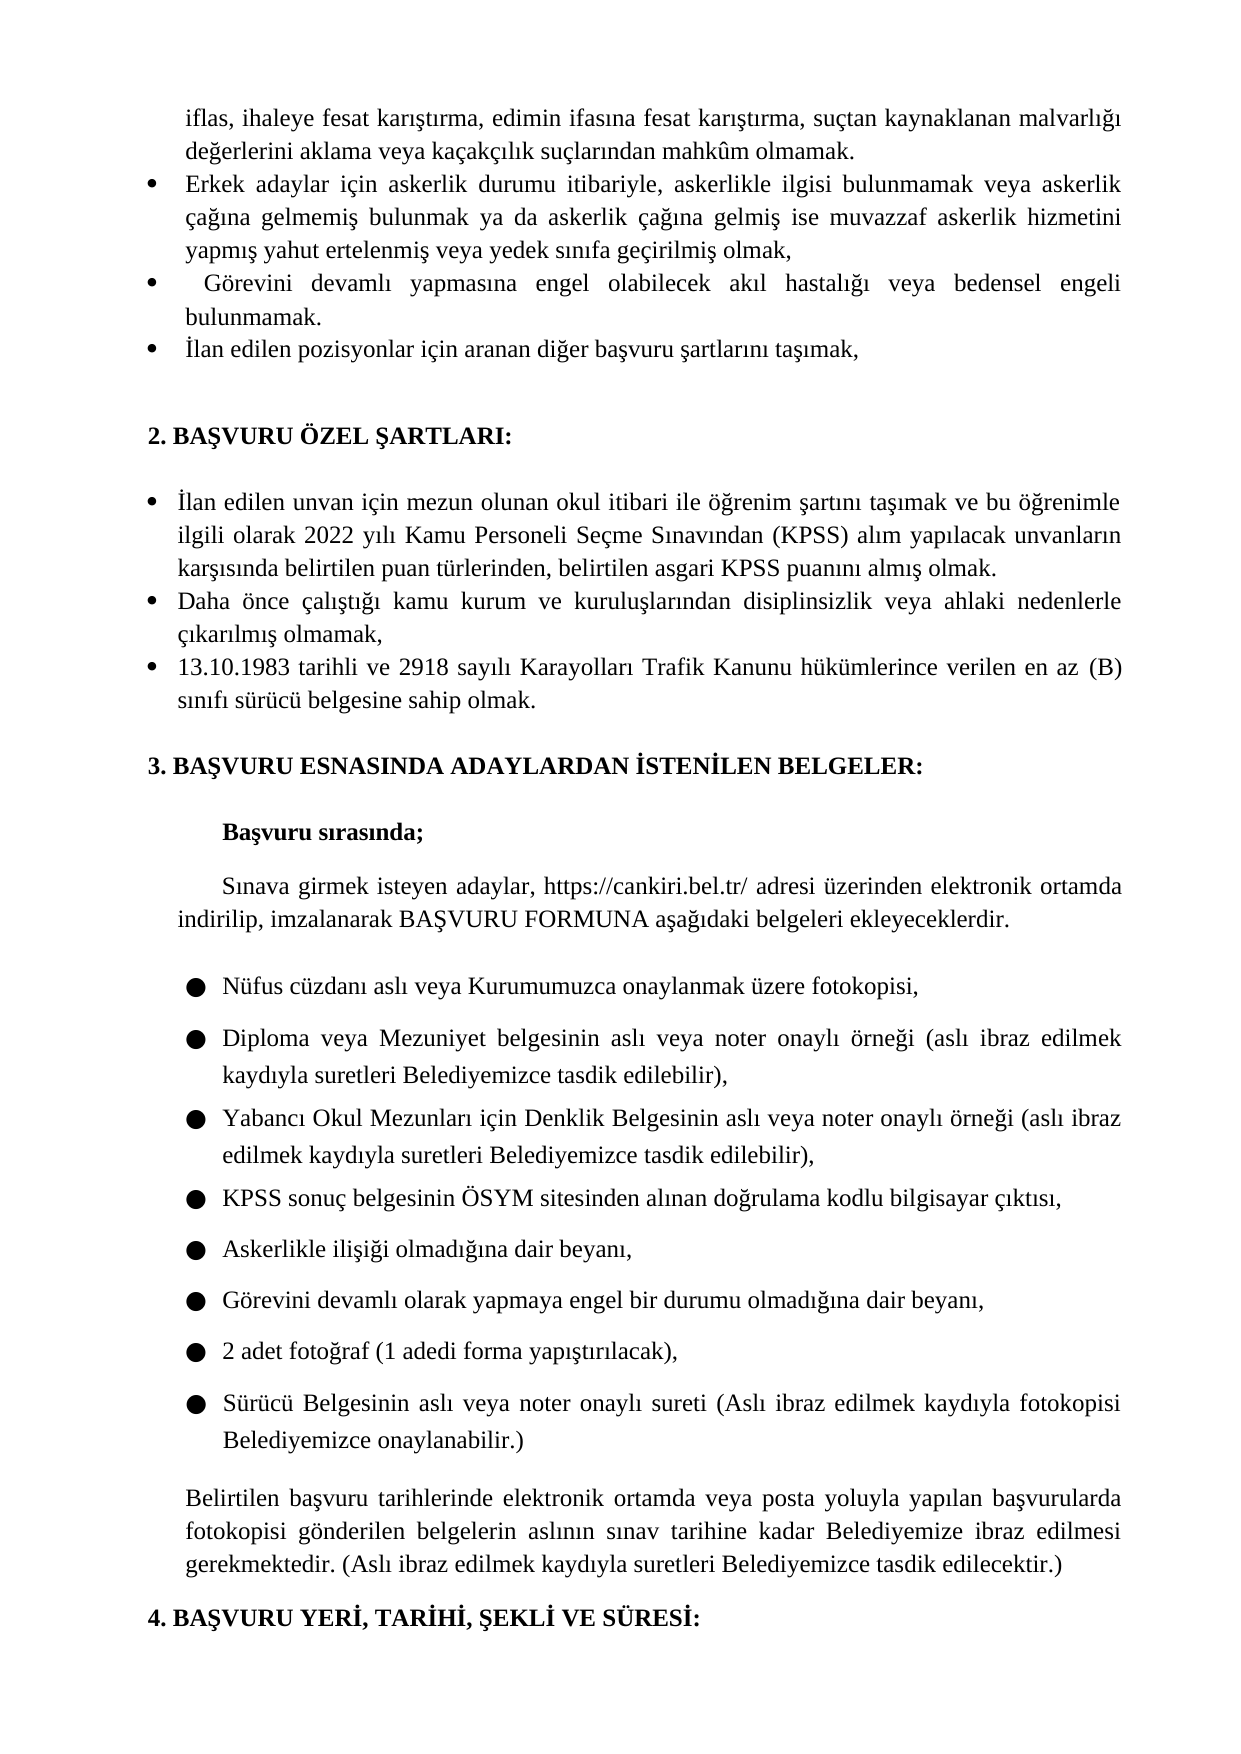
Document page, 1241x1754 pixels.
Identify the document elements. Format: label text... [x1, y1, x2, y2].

text 2. BAŞVURU ÖZEL ŞARTLARI: [148, 421, 1122, 449]
list 13.10.1983 tarihli ve 2918 sayılı Karayolları Trafik Kanunu hükümlerince verilen en az (B) sınıfı sürücü belgesine sahip olmak. [148, 652, 1122, 714]
text Sınava girmek isteyen adaylar, https://cankiri.bel.tr/ adresi üzerinden elektronik ortamda indirilip, imzalanarak BAŞVURU FORMUNA aşağıdaki belgeleri ekleyeceklerdir. [177, 871, 1122, 933]
text Başvuru sırasında; [222, 817, 1122, 846]
list Görevini devamlı olarak yapmaya engel bir durumu olmadığına dair beyanı, [185, 1272, 1122, 1323]
list Erkek adaylar için askerlik durumu itibariyle, askerlikle ilgisi bulunmamak veya askerlik çağına gelmemiş bulunmak ya da askerlik çağına gelmiş ise muvazzaf askerlik hizmetini yapmış yahut ertelenmiş veya yedek sınıfa geçirilmiş olmak, [148, 169, 1122, 264]
list İlan edilen pozisyonlar için aranan diğer başvuru şartlarını taşımak, [148, 334, 1122, 363]
text 3. BAŞVURU ESNASINDA ADAYLARDAN İSTENİLEN BELGELER: [148, 751, 1122, 780]
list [148, 103, 1122, 165]
list Nüfus cüzdanı aslı veya Kurumumuzca onaylanmak üzere fotokopisi, [185, 958, 1122, 1009]
list Askerlikle ilişiği olmadığına dair beyanı, [185, 1220, 1122, 1272]
list Sürücü Belgesinin aslı veya noter onaylı sureti (Aslı ibraz edilmek kaydıyla fotokopisi Belediyemizce onaylanabilir.) [185, 1374, 1122, 1454]
list Daha önce çalıştığı kamu kurum ve kuruluşlarından disiplinsizlik veya ahlaki nedenlerle çıkarılmış olmamak, [148, 586, 1122, 648]
list Diploma veya Mezuniyet belgesinin aslı veya noter onaylı örneği (aslı ibraz edilmek kaydıyla suretleri Belediyemizce tasdik edilebilir), [185, 1009, 1122, 1089]
list Görevini devamlı yapmasına engel olabilecek akıl hastalığı veya bedensel engeli bulunmamak. [148, 268, 1122, 330]
text Belirtilen başvuru tarihlerinde elektronik ortamda veya posta yoluyla yapılan başvurularda fotokopisi gönderilen belgelerin aslının sınav tarihine kadar Belediyemize ibraz edilmesi gerekmektedir. (Aslı ibraz edilmek kaydıyla suretleri Belediyemizce tasdik edilecektir.) [185, 1483, 1122, 1578]
list İlan edilen unvan için mezun olunan okul itibari ile öğrenim şartını taşımak ve bu öğrenimle ilgili olarak 2022 yılı Kamu Personeli Seçme Sınavından (KPSS) alım yapılacak unvanların karşısında belirtilen puan türlerinden, belirtilen asgari KPSS puanını almış olmak. [148, 487, 1122, 582]
list 2 adet fotoğraf (1 adedi forma yapıştırılacak), [185, 1323, 1122, 1374]
text 4. BAŞVURU YERİ, TARİHİ, ŞEKLİ VE SÜRESİ: [148, 1603, 1122, 1632]
list KPSS sonuç belgesinin ÖSYM sitesinden alınan doğrulama kodlu bilgisayar çıktısı, [185, 1169, 1122, 1220]
list Yabancı Okul Mezunları için Denklik Belgesinin aslı veya noter onaylı örneği (aslı ibraz edilmek kaydıyla suretleri Belediyemizce tasdik edilebilir), [185, 1089, 1122, 1169]
